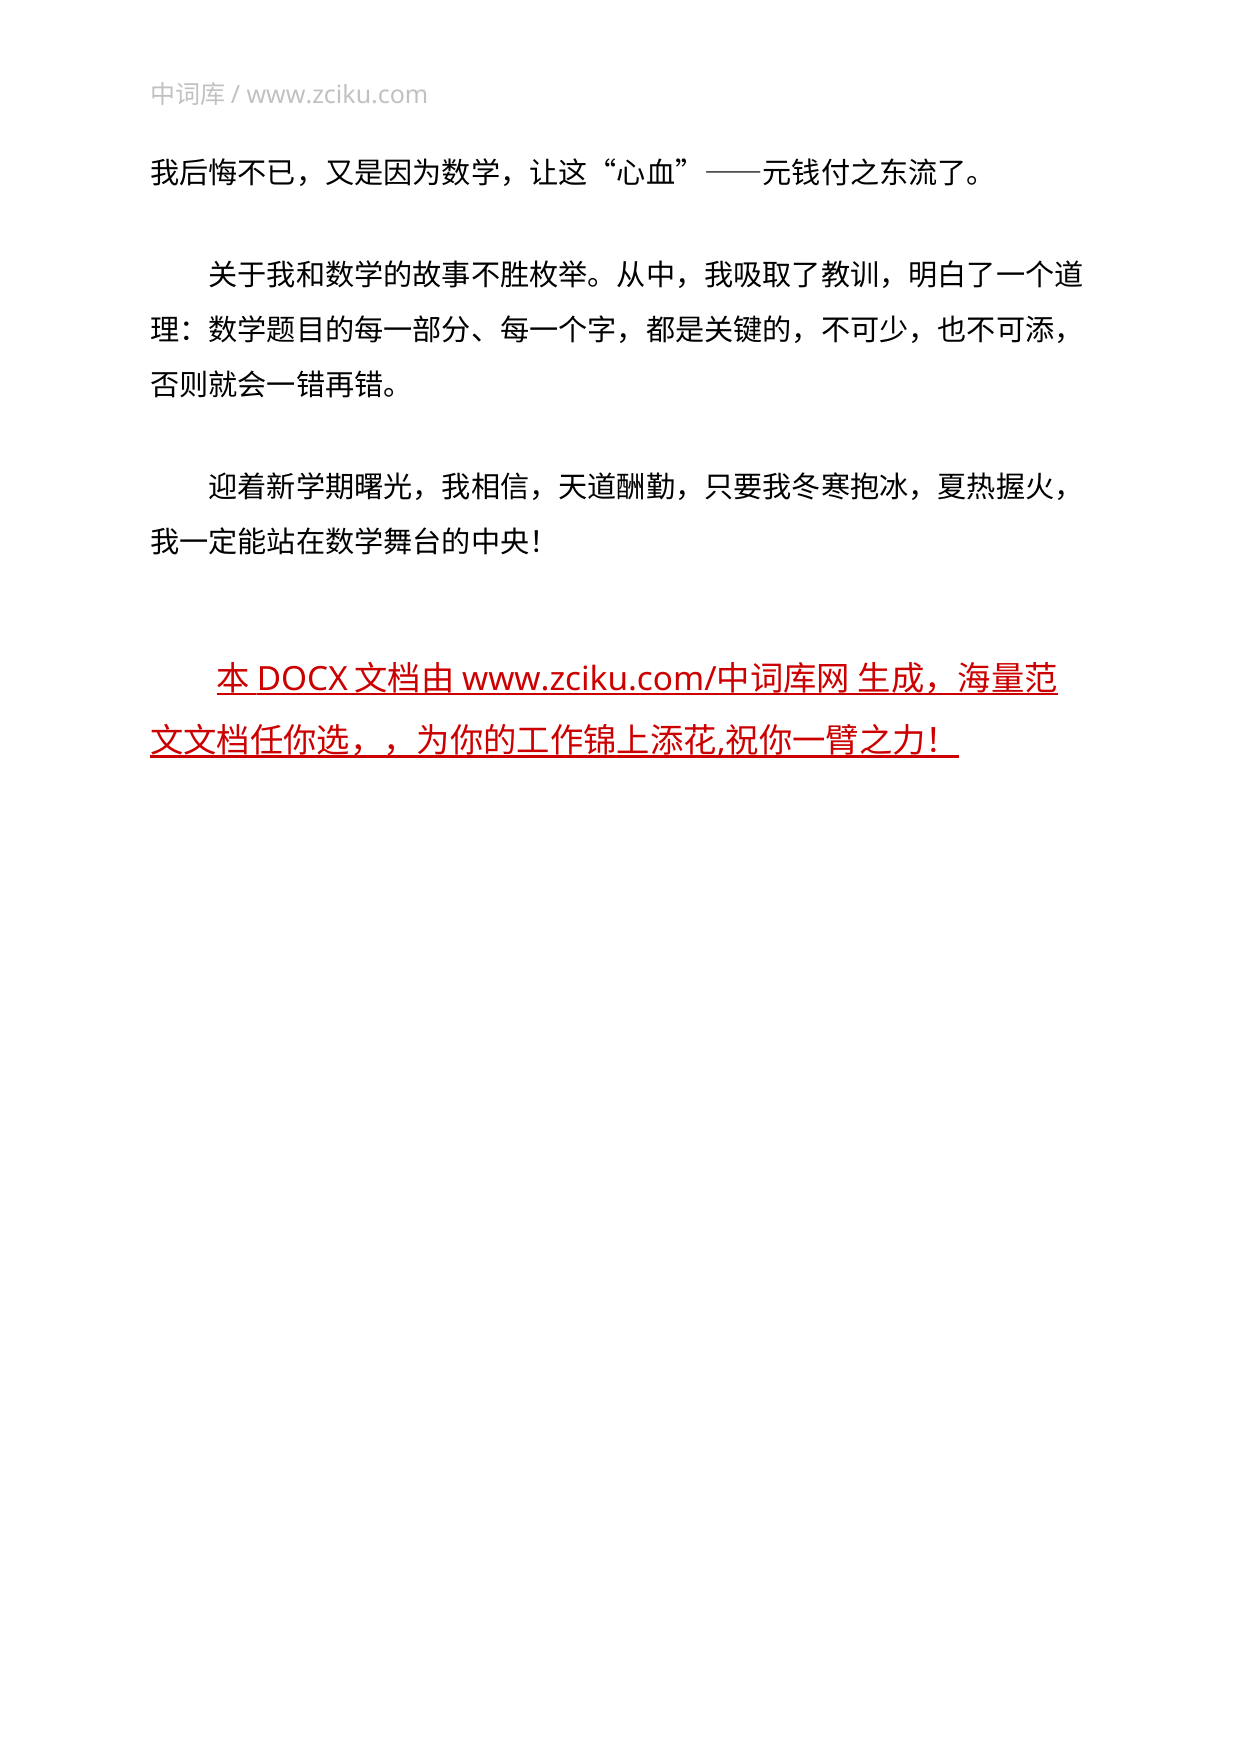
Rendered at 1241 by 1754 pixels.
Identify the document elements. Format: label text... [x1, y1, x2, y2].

text 迎着新学期曙光，我相信，天道酬勤，只要我冬寒抱冰，夏热握火，我一定能站在数学舞台的中央！ [150, 463, 1090, 561]
text 关于我和数学的故事不胜枚举。从中，我吸取了教训，明白了一个道理：数学题目的每一部分、每一个字，都是关键的，不可少，也不可添，否则就会一错再错。 [150, 252, 1090, 404]
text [150, 150, 1090, 192]
text 本DOCX文档由 www.zciku.com/中词库网 生成，海量范文文档任你选，，为你的工作锦上添花,祝你一臂之力！ [150, 651, 1090, 762]
